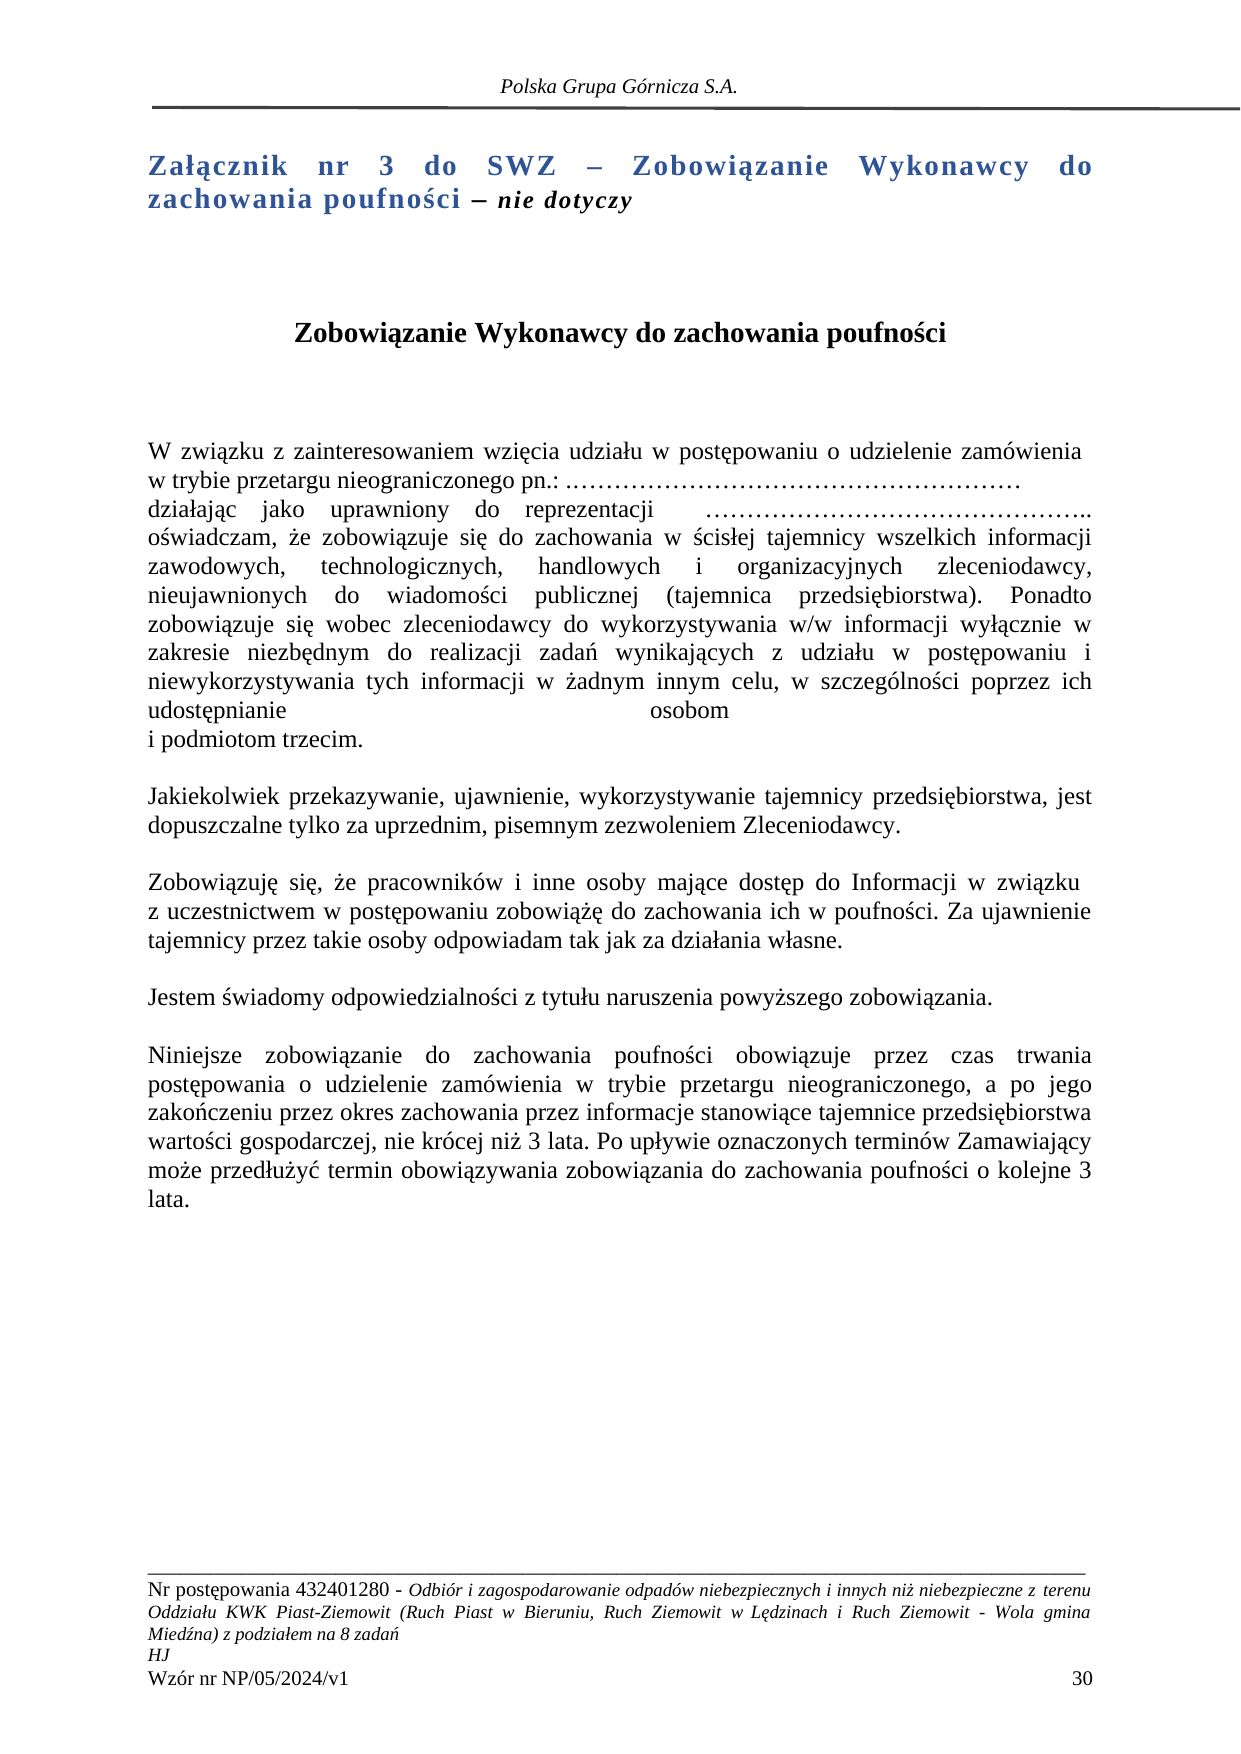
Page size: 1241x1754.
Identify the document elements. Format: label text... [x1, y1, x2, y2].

text Załącznik nr 3 do SWZ – Zobowiązanie Wykonawcy do zachowania poufności – nie dotyczy [148, 148, 1093, 215]
text Jestem świadomy odpowiedzialności z tytułu naruszenia powyższego zobowiązania. [148, 982, 1093, 1011]
text Zobowiązuję się, że pracowników i inne osoby mające dostęp do Informacji w związku z uczestnictwem w postępowaniu zobowiążę do zachowania ich w poufności. Za ujawnienie tajemnicy przez takie osoby odpowiadam tak jak za działania własne. [148, 867, 1093, 954]
text Niniejsze zobowiązanie do zachowania poufności obowiązuje przez czas trwania postępowania o udzielenie zamówienia w trybie przetargu nieograniczonego, a po jego zakończeniu przez okres zachowania przez informacje stanowiące tajemnice przedsiębiorstwa wartości gospodarczej, nie krócej niż 3 lata. Po upływie oznaczonych terminów Zamawiający może przedłużyć termin obowiązywania zobowiązania do zachowania poufności o kolejne 3 lata. [148, 1040, 1093, 1212]
text W związku z zainteresowaniem wzięcia udziału w postępowaniu o udzielenie zamówienia w trybie przetargu nieograniczonego pn.: .……………………………………………… [148, 436, 1093, 494]
text Jakiekolwiek przekazywanie, ujawnienie, wykorzystywanie tajemnicy przedsiębiorstwa, jest dopuszczalne tylko za uprzednim, pisemnym zezwoleniem Zleceniodawcy. [148, 781, 1093, 839]
text działając jako uprawniony do reprezentacji ……………………………………….. oświadczam, że zobowiązuje się do zachowania w ścisłej tajemnicy wszelkich informacji zawodowych, technologicznych, handlowych i organizacyjnych zleceniodawcy, nieujawnionych do wiadomości publicznej (tajemnica przedsiębiorstwa). Ponadto zobowiązuje się wobec zleceniodawcy do wykorzystywania w/w informacji wyłącznie w zakresie niezbędnym do realizacji zadań wynikających z udziału w postępowaniu i niewykorzystywania tych informacji w żadnym innym celu, w szczególności poprzez ich udostępnianie osobom i podmiotom trzecim. [148, 494, 1093, 752]
text Zobowiązanie Wykonawcy do zachowania poufności [148, 315, 1093, 349]
